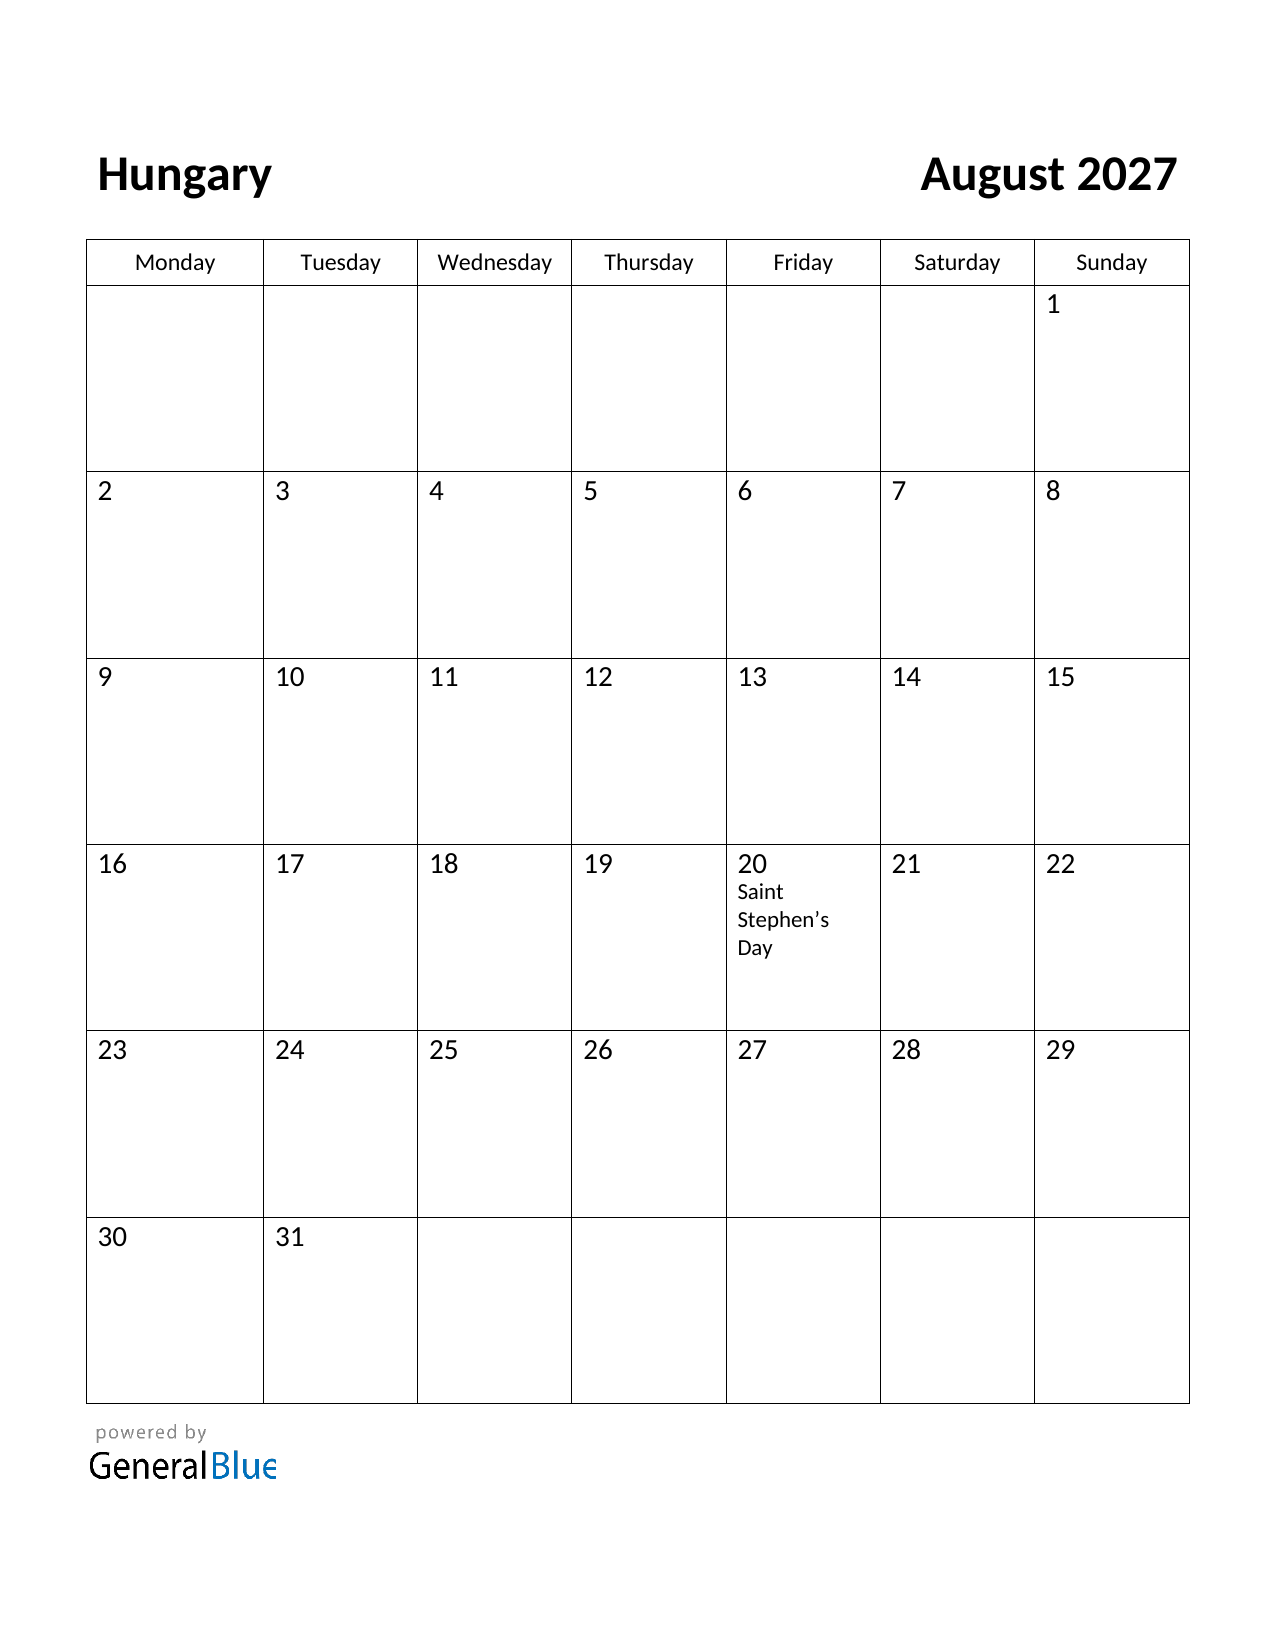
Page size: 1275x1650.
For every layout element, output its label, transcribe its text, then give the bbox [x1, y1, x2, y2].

table_cell 9 [87, 659, 263, 691]
table_cell [881, 1250, 1034, 1403]
table_cell 8 [1035, 472, 1189, 504]
table_cell [87, 1250, 263, 1403]
table_cell [1035, 878, 1189, 1030]
table_cell 3 [264, 472, 417, 504]
table_cell [264, 878, 417, 1030]
table_cell [1035, 505, 1189, 657]
table_cell 5 [572, 472, 726, 504]
picture [88, 1421, 276, 1484]
table_cell 18 [418, 845, 571, 877]
table_cell [264, 1064, 417, 1217]
table_cell 31 [264, 1218, 417, 1250]
table_cell Saint Stephen’s Day [727, 878, 880, 1030]
table_cell 22 [1035, 845, 1189, 877]
table_cell 11 [418, 659, 571, 691]
table_cell [87, 1064, 263, 1217]
table_cell [418, 878, 571, 1030]
table_cell [264, 1250, 417, 1403]
table_cell [87, 691, 263, 844]
table_cell 23 [87, 1031, 263, 1064]
table_cell 15 [1035, 659, 1189, 691]
table_cell 24 [264, 1031, 417, 1064]
table_cell [881, 318, 1034, 471]
table_cell 6 [727, 472, 880, 504]
table_cell [264, 318, 417, 471]
table_cell [87, 286, 263, 318]
table_cell 27 [727, 1031, 880, 1064]
table_cell [264, 286, 417, 318]
table_cell Thursday [572, 240, 726, 284]
table_cell [881, 286, 1034, 318]
table_cell [727, 505, 880, 657]
table_cell 19 [572, 845, 726, 877]
table_cell [1035, 691, 1189, 844]
table_cell [881, 878, 1034, 1030]
table_cell [418, 1064, 571, 1217]
table_cell 2 [87, 472, 263, 504]
table_cell [86, 1404, 1189, 1502]
table_cell 25 [418, 1031, 571, 1064]
table_cell [572, 1218, 726, 1250]
table_cell [572, 1250, 726, 1403]
table_header August 2027 [572, 105, 1189, 239]
table_cell [572, 1064, 726, 1217]
table_cell [87, 318, 263, 471]
table_cell Saturday [881, 240, 1034, 284]
table_cell [418, 691, 571, 844]
table_cell 7 [881, 472, 1034, 504]
table_cell [1035, 318, 1189, 471]
table_cell 1 [1035, 286, 1189, 318]
table_cell [727, 1218, 880, 1250]
table_cell [87, 878, 263, 1030]
table_cell 4 [418, 472, 571, 504]
table_cell [727, 1250, 880, 1403]
table_cell [418, 1250, 571, 1403]
table_cell [881, 1218, 1034, 1250]
table_cell 21 [881, 845, 1034, 877]
table_cell [572, 505, 726, 657]
table_cell 30 [87, 1218, 263, 1250]
table_cell [881, 691, 1034, 844]
table_cell [572, 286, 726, 318]
table_cell [727, 286, 880, 318]
table_cell [881, 1064, 1034, 1217]
table_cell [727, 1064, 880, 1217]
table_cell [1035, 1250, 1189, 1403]
table_cell [418, 286, 571, 318]
table_cell [1035, 1064, 1189, 1217]
table_cell 10 [264, 659, 417, 691]
table_cell 16 [87, 845, 263, 877]
table_cell [87, 505, 263, 657]
table_cell Wednesday [418, 240, 571, 284]
table_cell [418, 505, 571, 657]
table_cell [264, 505, 417, 657]
table_cell [881, 505, 1034, 657]
table_header Hungary [86, 105, 572, 239]
table_cell Sunday [1035, 240, 1189, 284]
table_cell [264, 691, 417, 844]
table_cell [572, 878, 726, 1030]
table_cell 20 [727, 845, 880, 877]
table_cell 14 [881, 659, 1034, 691]
table_cell Friday [727, 240, 880, 284]
table_cell [418, 318, 571, 471]
table_cell [727, 318, 880, 471]
table_cell 26 [572, 1031, 726, 1064]
table_cell [572, 691, 726, 844]
table_cell [1035, 1218, 1189, 1250]
table_cell Monday [87, 240, 263, 284]
table_cell 12 [572, 659, 726, 691]
table_cell 17 [264, 845, 417, 877]
table_cell [727, 691, 880, 844]
table_cell [418, 1218, 571, 1250]
table_cell 28 [881, 1031, 1034, 1064]
table_cell [572, 318, 726, 471]
table_cell 13 [727, 659, 880, 691]
table_cell 29 [1035, 1031, 1189, 1064]
table_cell Tuesday [264, 240, 417, 284]
